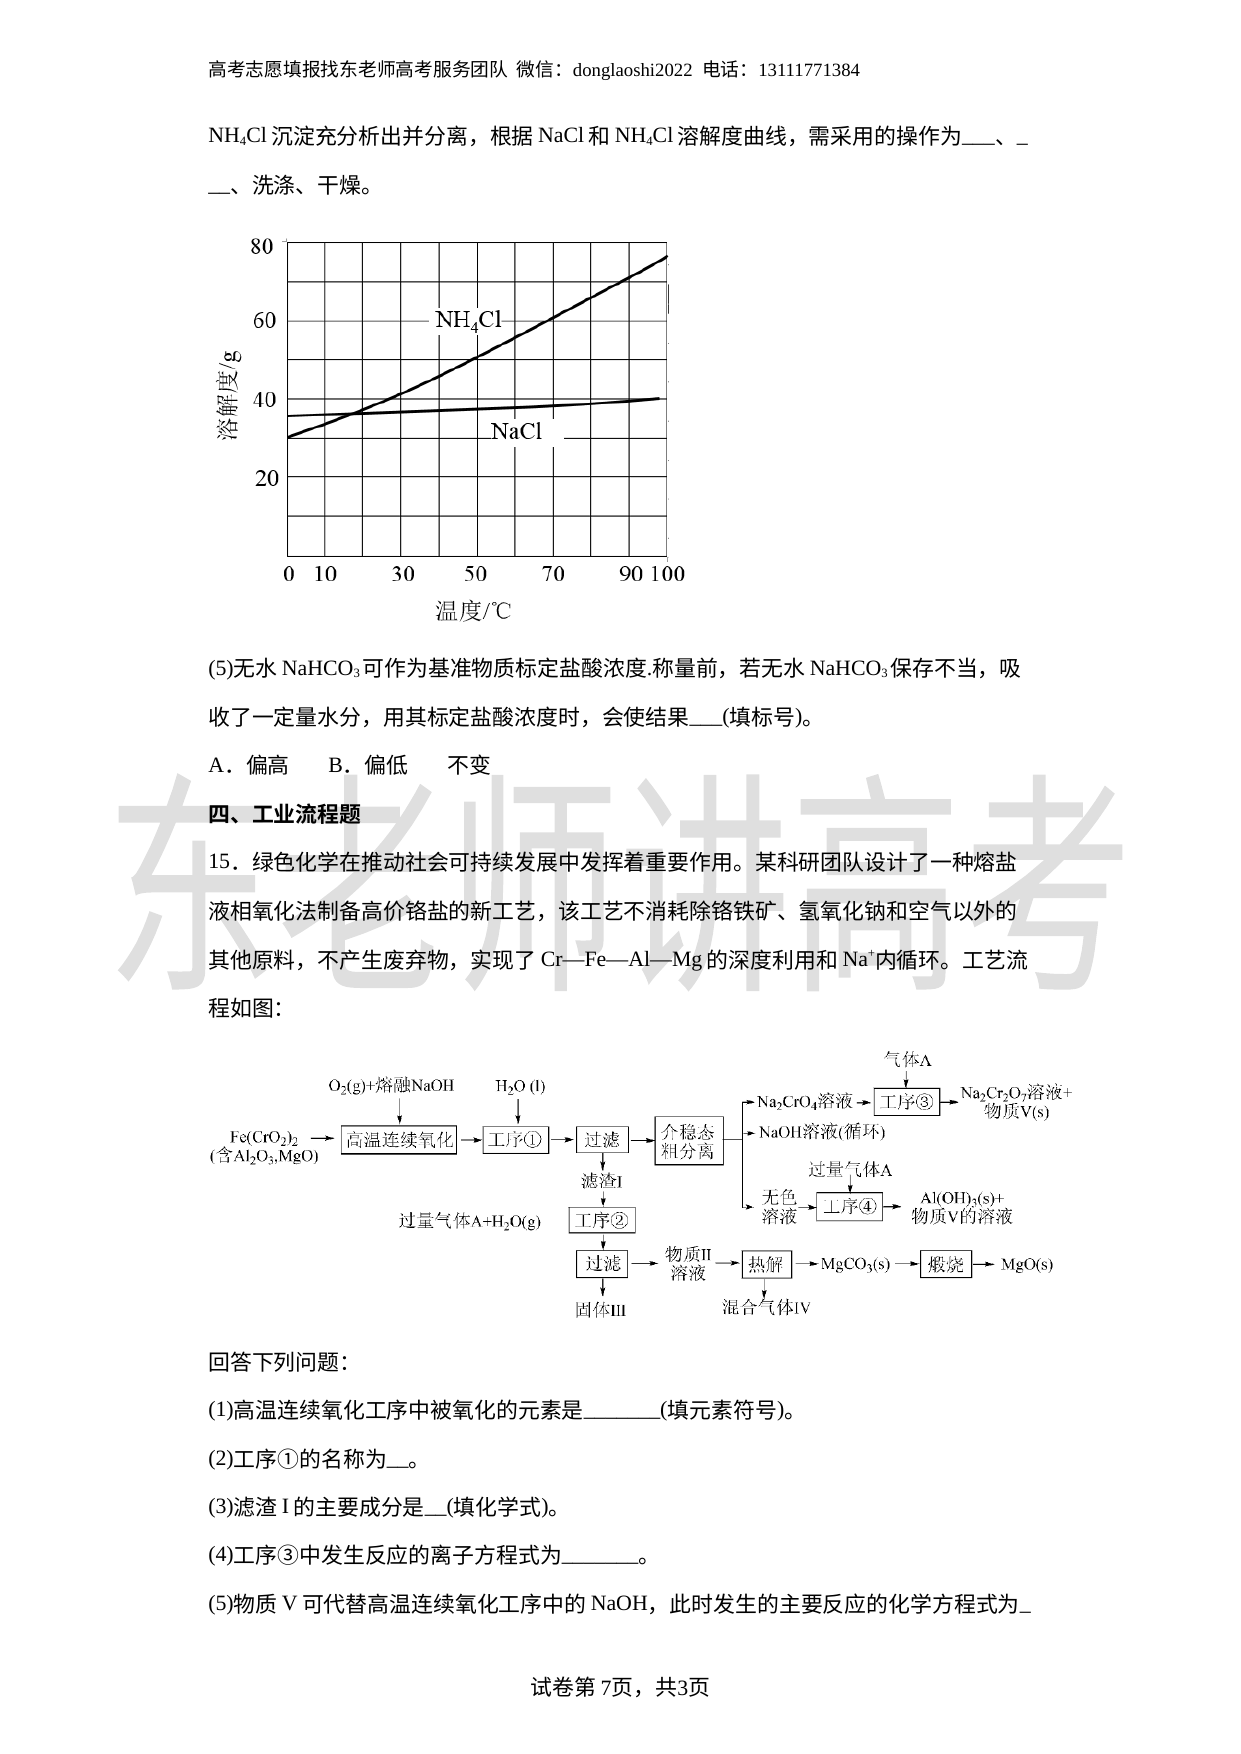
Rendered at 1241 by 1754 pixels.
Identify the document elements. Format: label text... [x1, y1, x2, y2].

text (1)高温连续氧化工序中被氧化的元素是_______(填元素符号)。 [208, 1393, 1032, 1425]
text 回答下列问题： [208, 1344, 1032, 1377]
picture [208, 227, 690, 628]
text 四、工业流程题 [208, 796, 1032, 829]
text A．偏高 B．偏低 不变 [208, 748, 1032, 781]
text (4)工序③中发生反应的离子方程式为_______。 [208, 1538, 1032, 1570]
text 15．绿色化学在推动社会可持续发展中发挥着重要作用。某科研团队设计了一种熔盐液相氧化法制备高价铬盐的新工艺，该工艺不消耗除铬铁矿、氢氧化钠和空气以外的其他原料，不产生废弃物，实现了Cr—Fe—Al—Mg的深度利用和Na+内循环。工艺流程如图： [208, 845, 1032, 1023]
text (5)无水NaHCO3可作为基准物质标定盐酸浓度.称量前，若无水NaHCO3保存不当，吸收了一定量水分，用其标定盐酸浓度时，会使结果___(填标号)。 [208, 651, 1032, 732]
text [208, 119, 1032, 200]
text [208, 1586, 1032, 1619]
picture [208, 1049, 1074, 1322]
text (2)工序①的名称为__。 [208, 1441, 1032, 1474]
text (3)滤渣I的主要成分是__(填化学式)。 [208, 1489, 1032, 1522]
